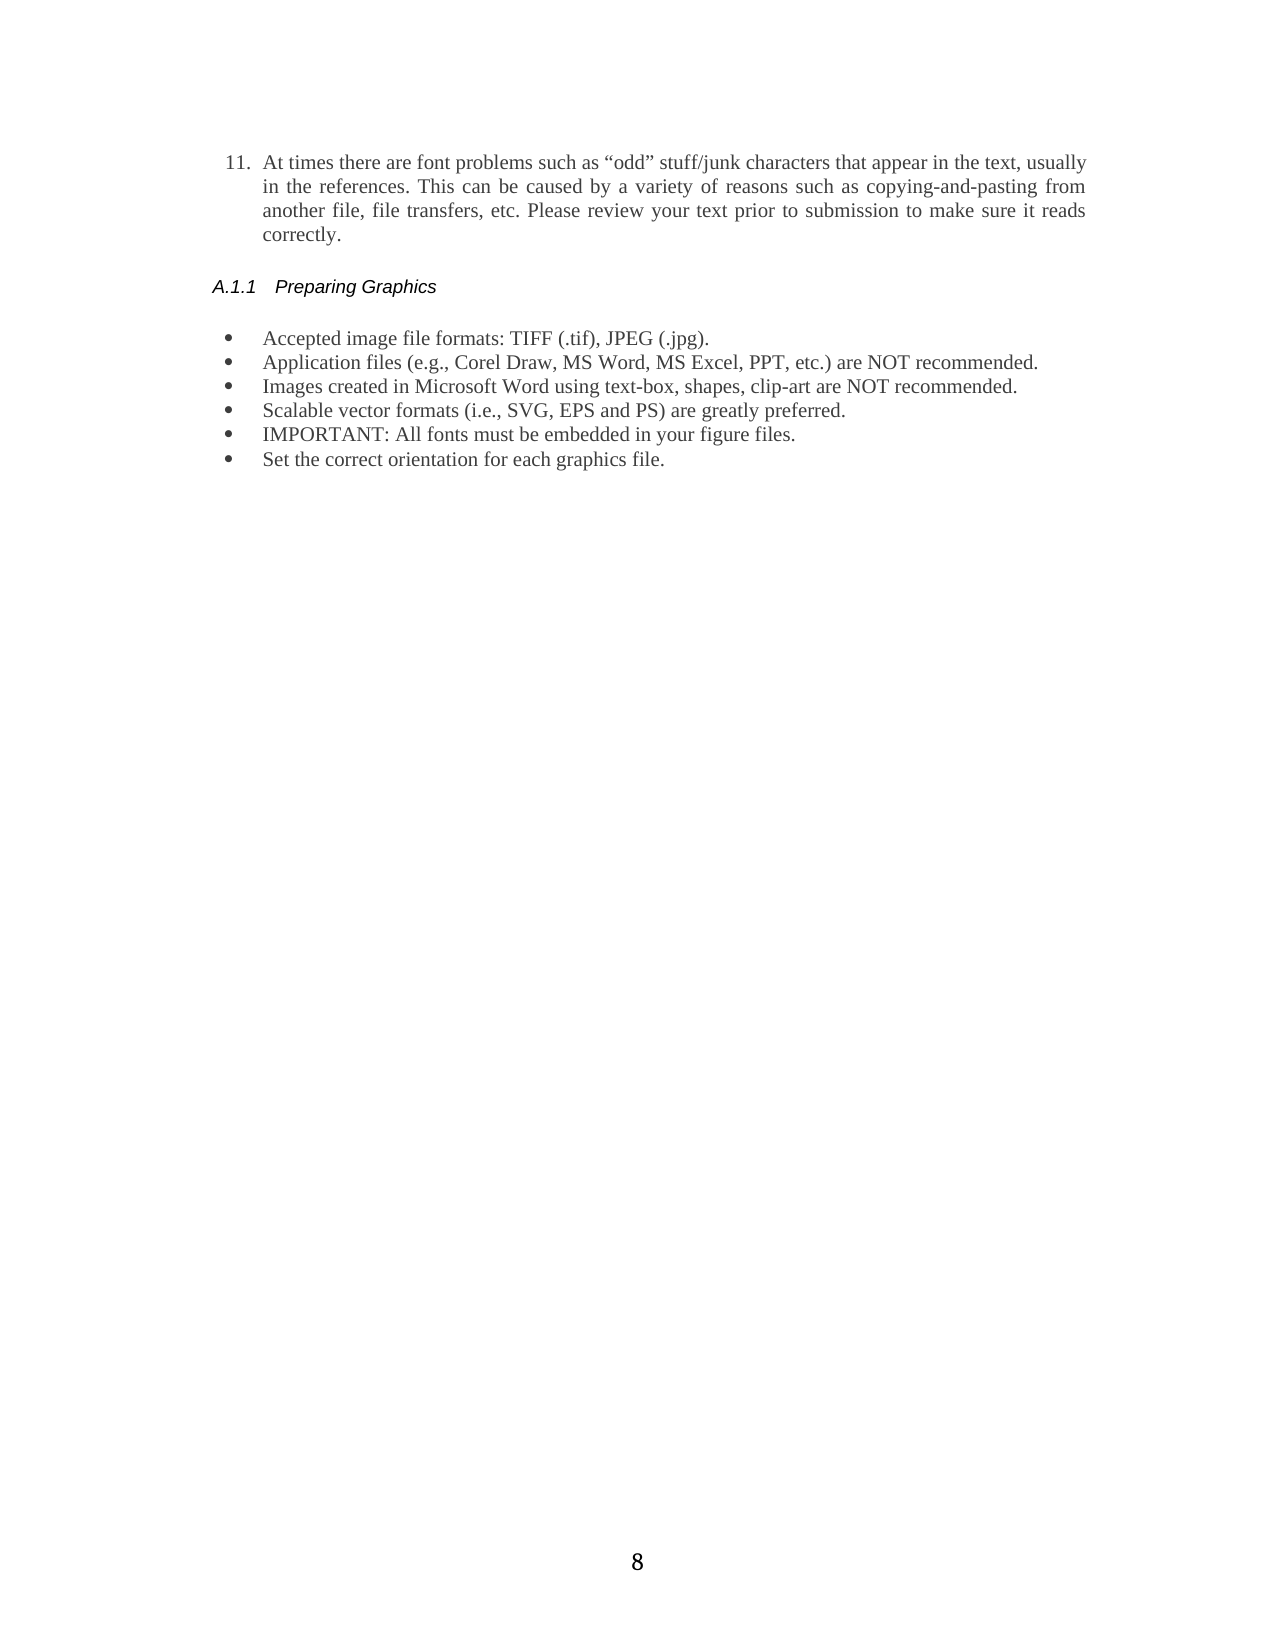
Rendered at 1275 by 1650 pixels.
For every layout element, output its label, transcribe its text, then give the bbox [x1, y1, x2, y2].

list At times there are font problems such as “odd” stuff/junk characters that appear in the text, usually in the references. This can be caused by a variety of reasons such as copying-and-pasting from another file, file transfers, etc. Please review your text prior to submission to make sure it reads correctly. [225, 150, 1087, 246]
list Accepted image file formats: TIFF (.tif), JPEG (.jpg). [225, 326, 1087, 350]
list IMPORTANT: All fonts must be embedded in your figure files. [225, 422, 1087, 446]
list Images created in Microsoft Word using text-box, shapes, clip-art are NOT recommended. [225, 374, 1087, 398]
list Set the correct orientation for each graphics file. [225, 446, 1087, 471]
list Application files (e.g., Corel Draw, MS Word, MS Excel, PPT, etc.) are NOT recommended. [225, 350, 1087, 374]
text A.1.1 Preparing Graphics [212, 275, 1087, 297]
list Scalable vector formats (i.e., SVG, EPS and PS) are greatly preferred. [225, 398, 1087, 422]
